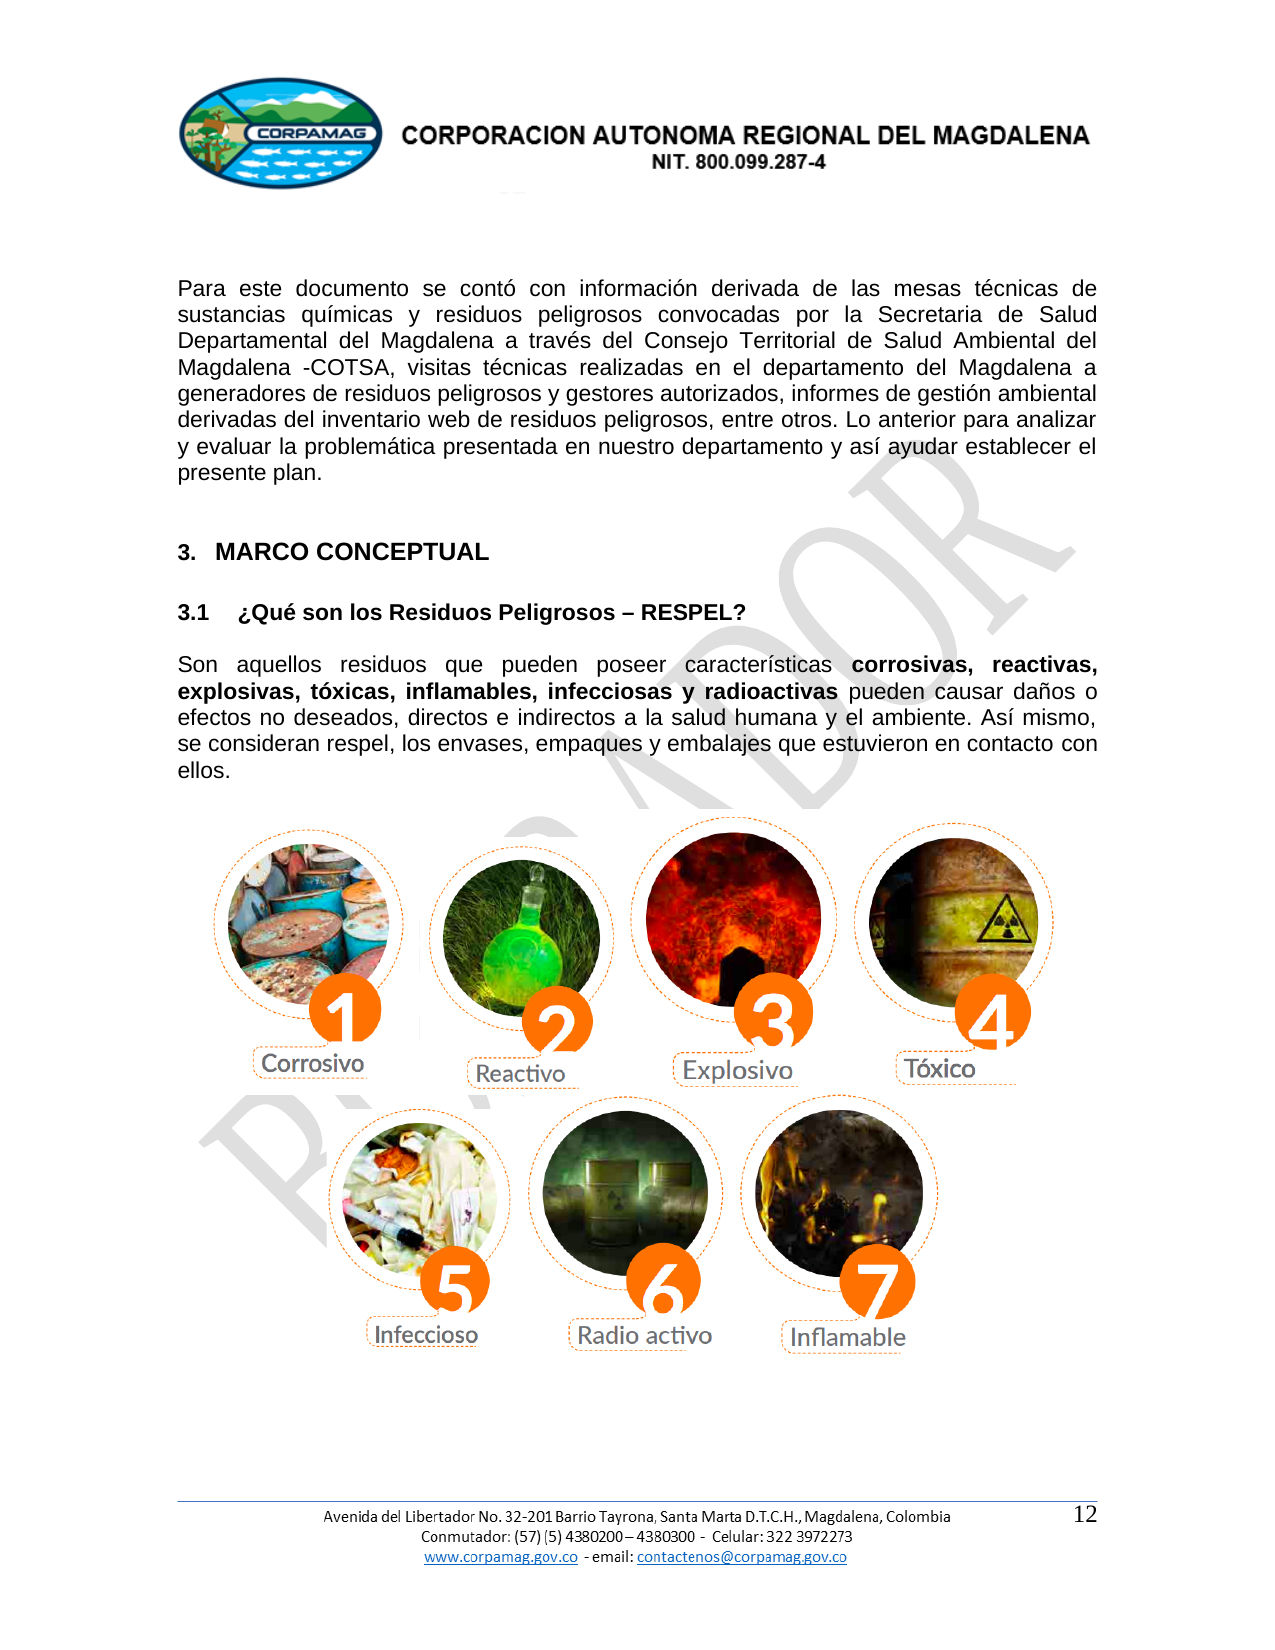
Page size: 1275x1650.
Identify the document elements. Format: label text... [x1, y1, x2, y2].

subtitle ¿Qué son los Residuos Peligrosos – RESPEL? [177, 598, 1098, 625]
picture [177, 73, 1098, 196]
picture [177, 1498, 1098, 1577]
subtitle MARCO CONCEPTUAL [177, 537, 1098, 566]
picture [206, 809, 1069, 1360]
text Son aquellos residuos que pueden poseer características corrosivas, reactivas, explosivas, tóxicas, inflamables, infecciosas y radioactivas pueden causar daños o efectos no deseados, directos e indirectos a la salud humana y el ambiente. Así mismo, se consideran respel, los envases, empaques y embalajes que estuvieron en contacto con ellos. [177, 651, 1098, 783]
text Para este documento se contó con información derivada de las mesas técnicas de sustancias químicas y residuos peligrosos convocadas por la Secretaria de Salud Departamental del Magdalena a través del Consejo Territorial de Salud Ambiental del Magdalena -COTSA, visitas técnicas realizadas en el departamento del Magdalena a generadores de residuos peligrosos y gestores autorizados, informes de gestión ambiental derivadas del inventario web de residuos peligrosos, entre otros. Lo anterior para analizar y evaluar la problemática presentada en nuestro departamento y así ayudar establecer el presente plan. [177, 275, 1098, 486]
